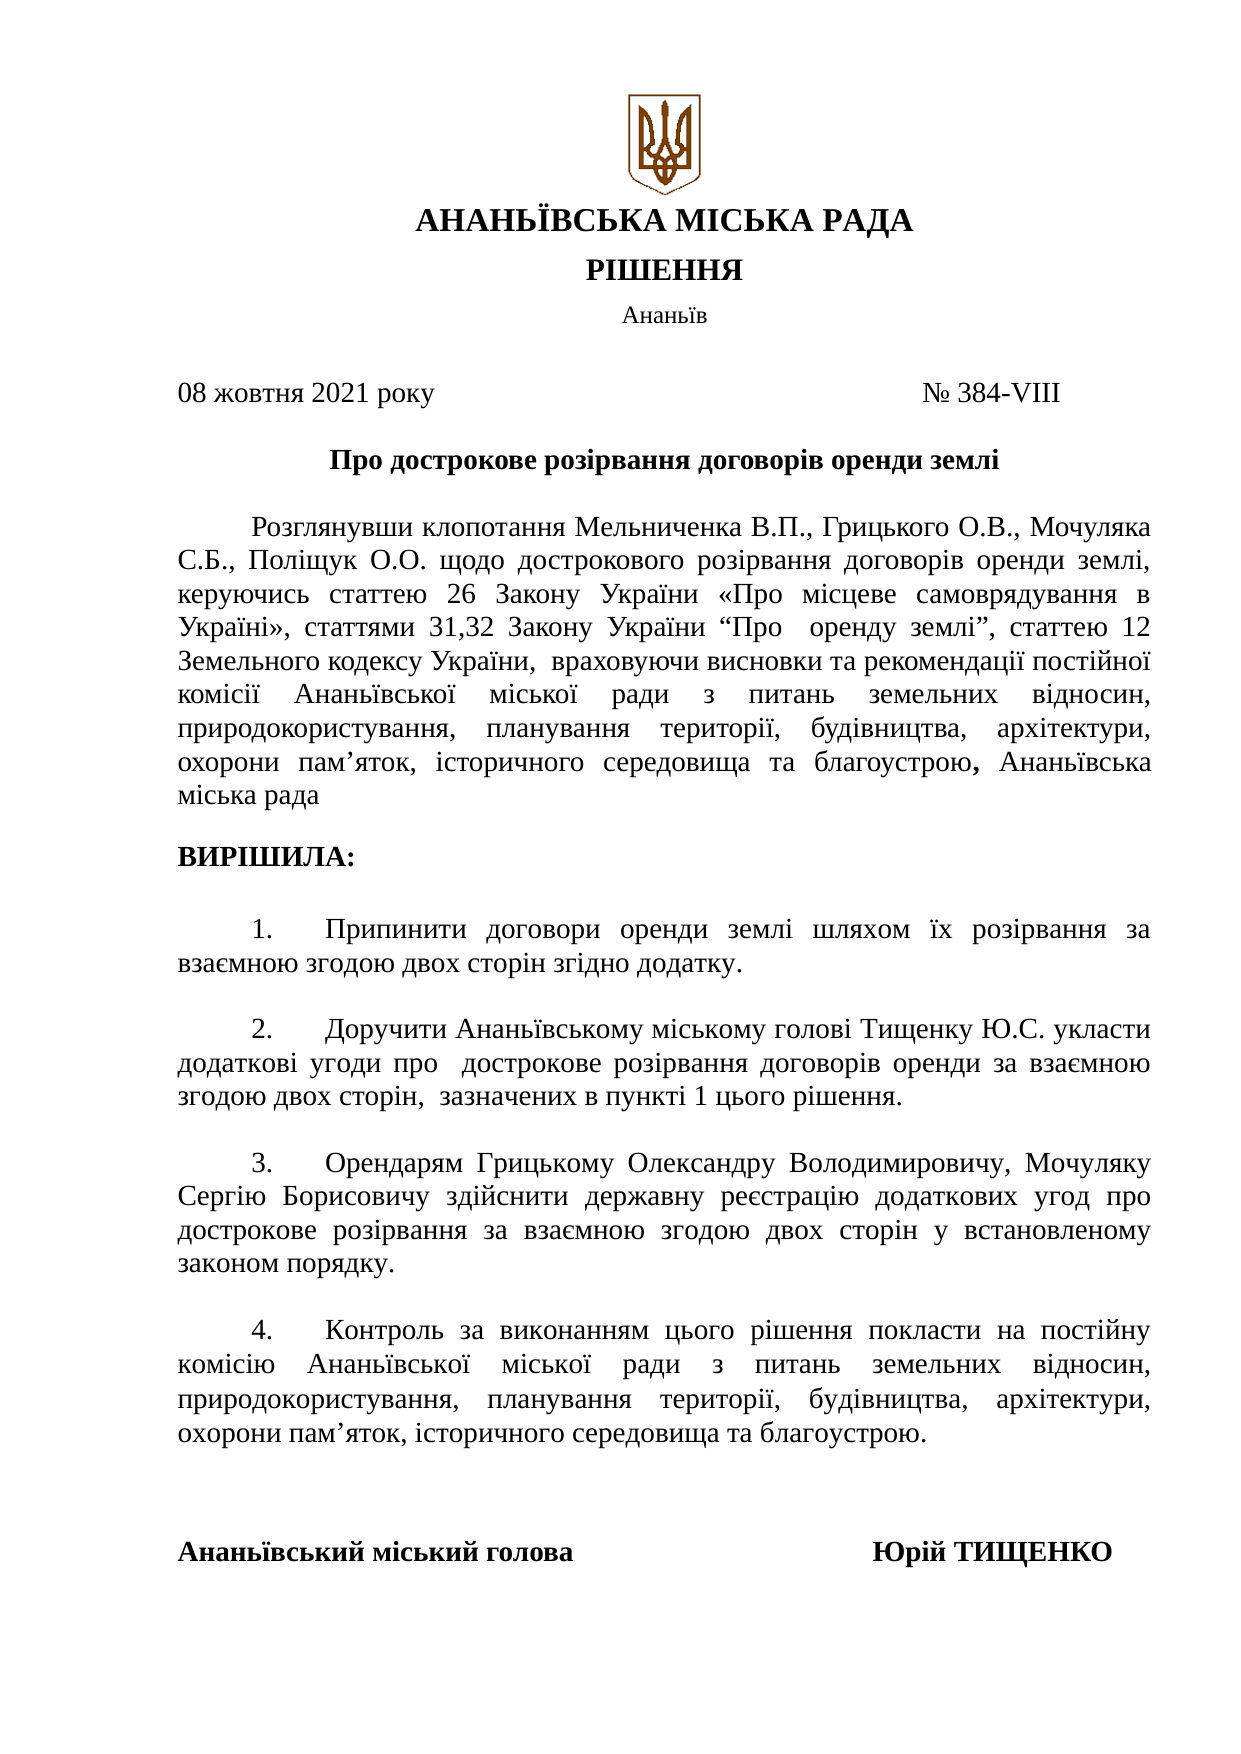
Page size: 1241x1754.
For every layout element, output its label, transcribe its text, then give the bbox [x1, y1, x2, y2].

text Про дострокове розірвання договорів оренди землі [177, 442, 1152, 475]
text 08 жовтня 2021 року № 384-VІІІ [177, 375, 1152, 408]
text РІШЕННЯ [177, 252, 1152, 287]
text Ананьївський міський голова Юрій ТИЩЕНКО [177, 1534, 1152, 1568]
text ВИРІШИЛА: [177, 839, 1152, 873]
list Контроль за виконанням цього рішення покласти на постійну комісію Ананьївської міської ради з питань земельних відносин, природокористування, планування території, будівництва, архітектури, охорони пам’яток, історичного середовища та благоустрою. [177, 1312, 1152, 1448]
picture [621, 88, 708, 201]
list Припинити договори оренди землі шляхом їх розірвання за взаємною згодою двох сторін згідно додатку. [177, 911, 1152, 978]
list Доручити Ананьївському міському голові Тищенку Ю.С. укласти додаткові угоди про дострокове розірвання договорів оренди за взаємною згодою двох сторін, зазначених в пункті 1 цього рішення. [177, 1011, 1152, 1112]
text Ананьїв [177, 300, 1152, 329]
text Розглянувши клопотання Мельниченка В.П., Грицького О.В., Мочуляка С.Б., Поліщук О.О. щодо дострокового розірвання договорів оренди землі, керуючись статтею 26 Закону України «Про місцеве самоврядування в Україні», статтями 31,32 Закону України “Про оренду землі”, статтею 12 Земельного кодексу України, враховуючи висновки та рекомендації постійної комісії Ананьївської міської ради з питань земельних відносин, природокористування, планування території, будівництва, архітектури, охорони пам’яток, історичного середовища та благоустрою, Ананьївська міська рада [177, 509, 1152, 811]
list Орендарям Грицькому Олександру Володимировичу, Мочуляку Сергію Борисовичу здійснити державну реєстрацію додаткових угод про дострокове розірвання за взаємною згодою двох сторін у встановленому законом порядку. [177, 1145, 1152, 1279]
text АНАНЬЇВСЬКА МІСЬКА РАДА [177, 201, 1152, 239]
